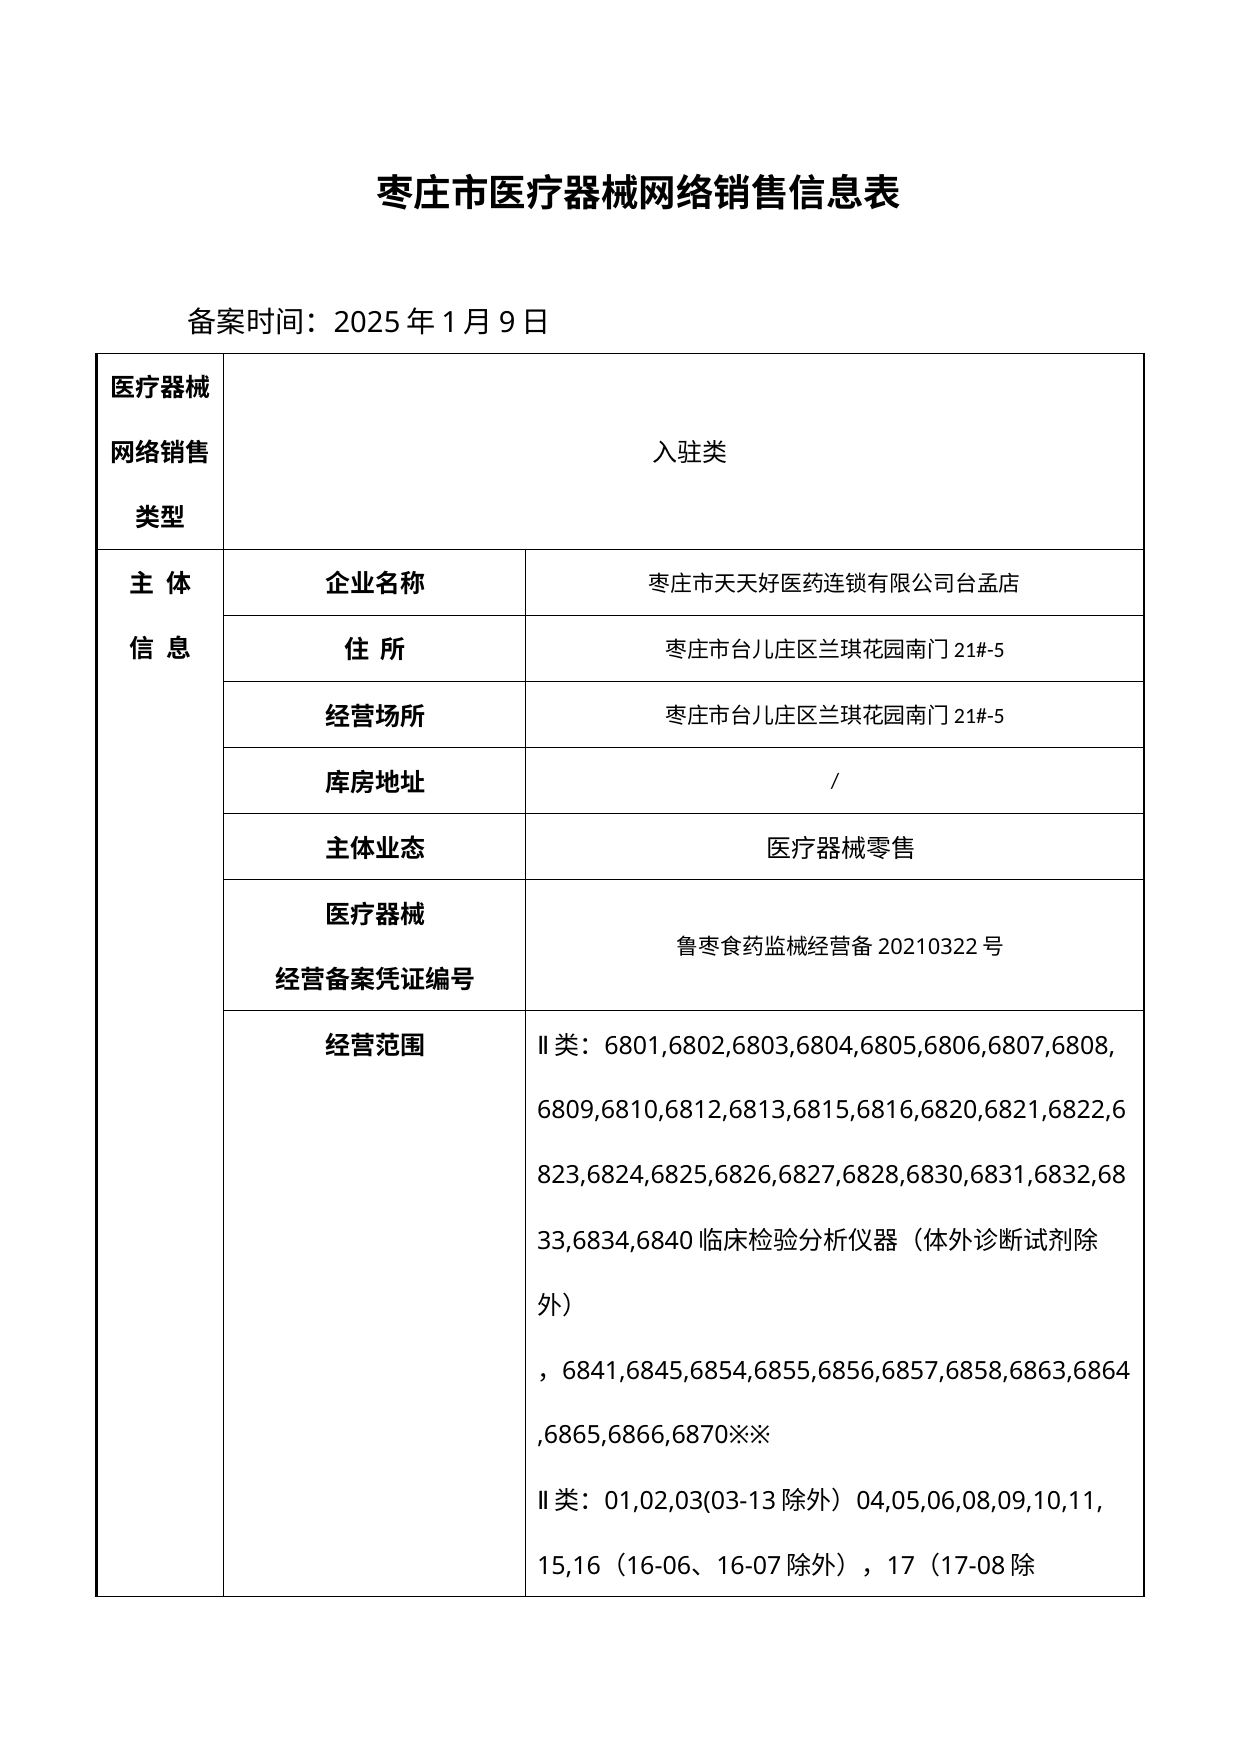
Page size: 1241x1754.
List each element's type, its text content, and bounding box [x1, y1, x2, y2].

table_cell 枣庄市台儿庄区兰琪花园南门21#-5 [526, 616, 1143, 681]
table_cell 医疗器械零售 [526, 814, 1143, 879]
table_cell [526, 1011, 1143, 1596]
table_cell 枣庄市天天好医药连锁有限公司台孟店 [526, 550, 1143, 614]
table_header 医疗器械 网络销售类型 [98, 354, 223, 548]
table_cell 经营范围 [224, 1011, 525, 1596]
text 枣庄市医疗器械网络销售信息表 [187, 157, 1053, 222]
table_cell 鲁枣食药监械经营备20210322号 [526, 880, 1143, 1010]
text 备案时间：2025年1月9日 [187, 287, 1053, 352]
table_cell 主 体 信 息 [98, 550, 223, 1596]
table_cell 企业名称 [224, 550, 525, 614]
table_cell 枣庄市台儿庄区兰琪花园南门21#-5 [526, 682, 1143, 747]
table_cell 经营场所 [224, 682, 525, 747]
table_cell 医疗器械 经营备案凭证编号 [224, 880, 525, 1010]
table_cell 主体业态 [224, 814, 525, 879]
table_cell 住 所 [224, 616, 525, 681]
table_header 入驻类 [224, 354, 1143, 548]
table_cell 库房地址 [224, 748, 525, 813]
table_cell / [526, 748, 1143, 813]
